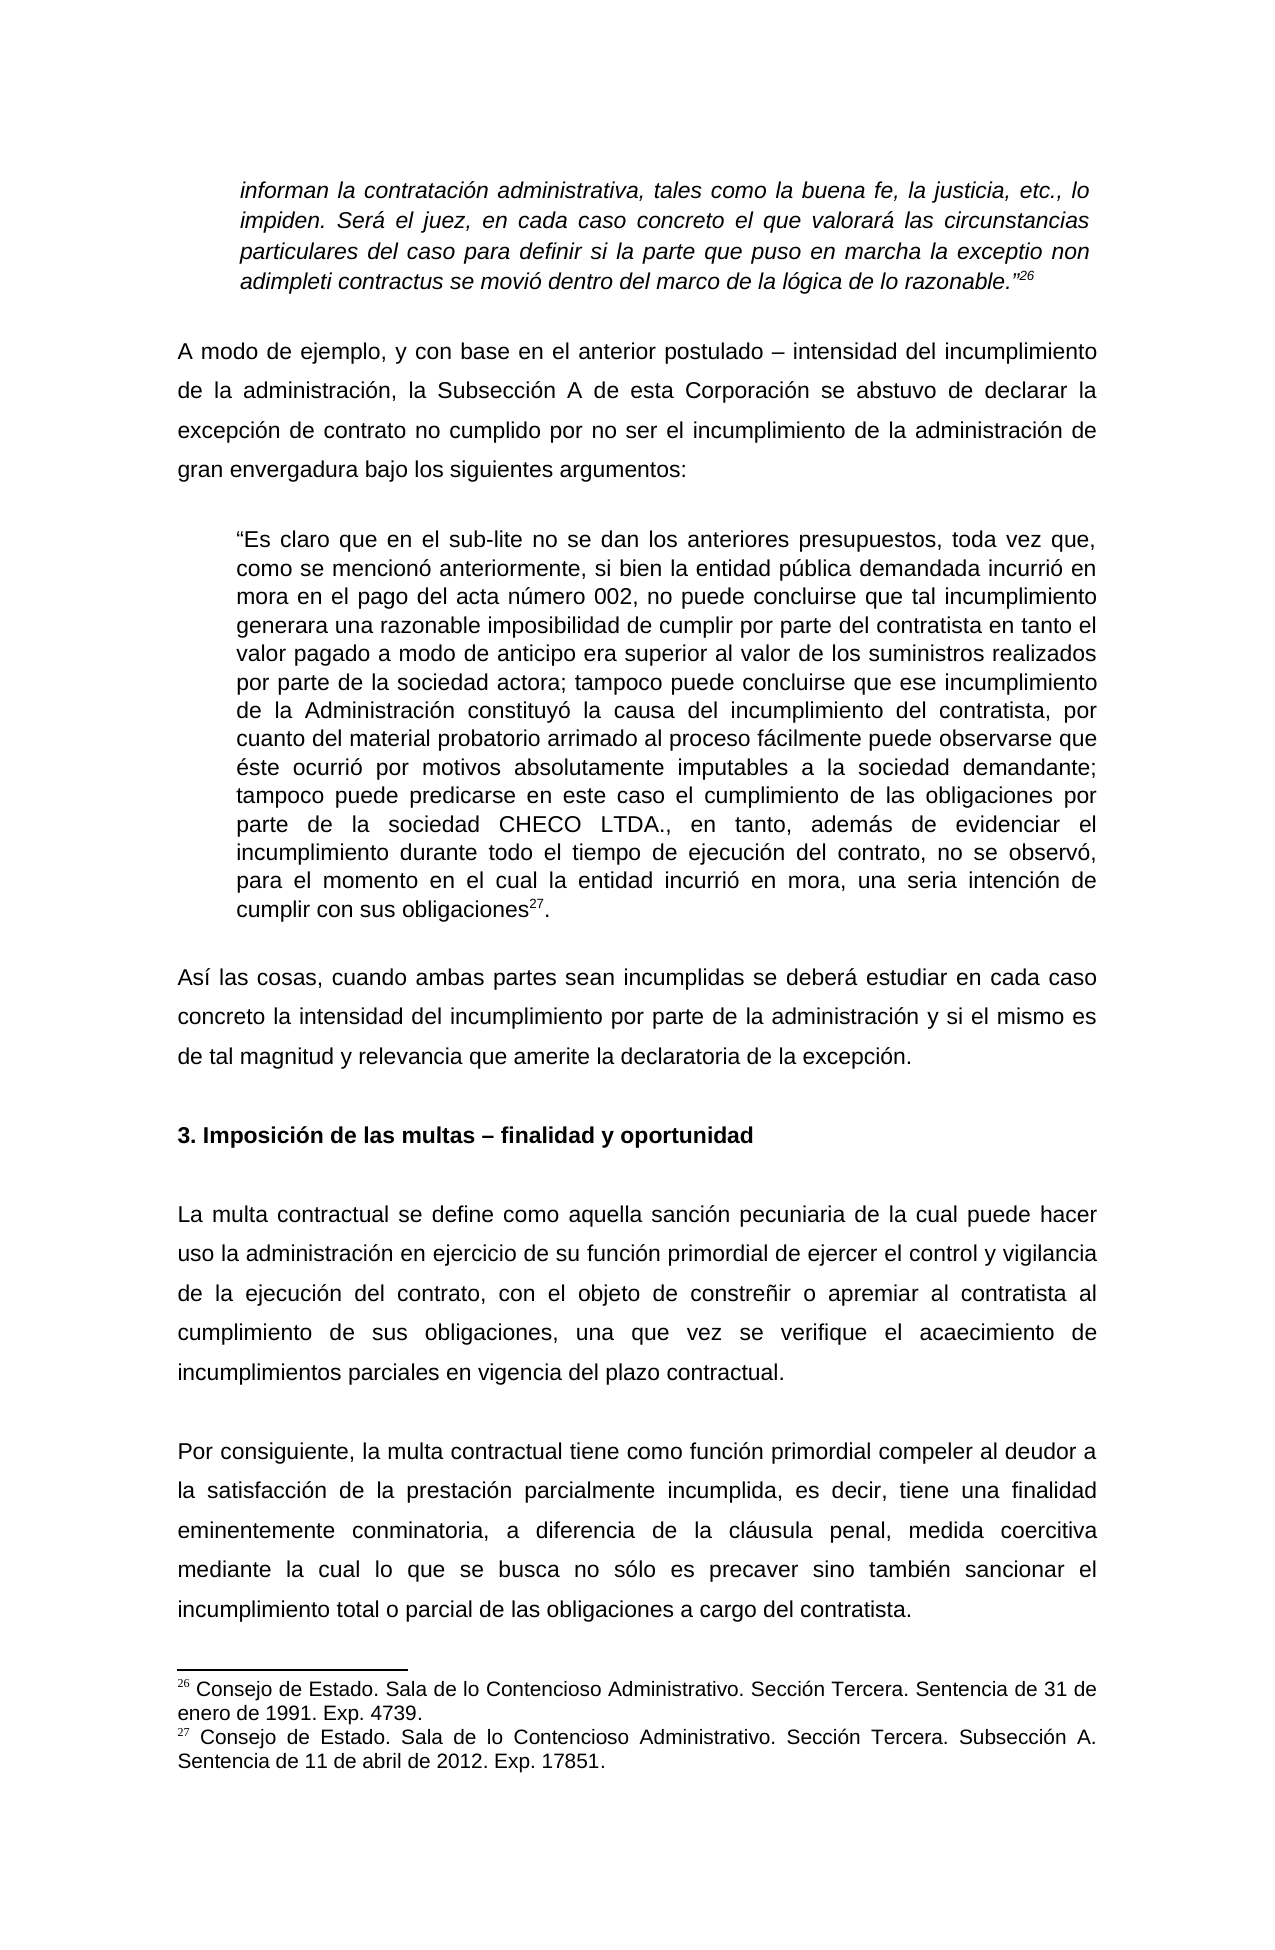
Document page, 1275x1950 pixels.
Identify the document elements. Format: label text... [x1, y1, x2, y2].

text A modo de ejemplo, y con base en el anterior postulado – intensidad del incumplimiento de la administración, la Subsección A de esta Corporación se abstuvo de declarar la excepción de contrato no cumplido por no ser el incumplimiento de la administración de gran envergadura bajo los siguientes argumentos: [177, 338, 1098, 483]
text La multa contractual se define como aquella sanción pecuniaria de la cual puede hacer uso la administración en ejercicio de su función primordial de ejercer el control y vigilancia de la ejecución del contrato, con el objeto de constreñir o apremiar al contratista al cumplimiento de sus obligaciones, una que vez se verifique el acaecimiento de incumplimientos parciales en vigencia del plazo contractual. [177, 1201, 1098, 1385]
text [240, 177, 1093, 294]
text “Es claro que en el sub-lite no se dan los anteriores presupuestos, toda vez que, como se mencionó anteriormente, si bien la entidad pública demandada incurrió en mora en el pago del acta número 002, no puede concluirse que tal incumplimiento generara una razonable imposibilidad de cumplir por parte del contratista en tanto el valor pagado a modo de anticipo era superior al valor de los suministros realizados por parte de la sociedad actora; tampoco puede concluirse que ese incumplimiento de la Administración constituyó la causa del incumplimiento del contratista, por cuanto del material probatorio arrimado al proceso fácilmente puede observarse que éste ocurrió por motivos absolutamente imputables a la sociedad demandante; tampoco puede predicarse en este caso el cumplimiento de las obligaciones por parte de la sociedad CHECO LTDA., en tanto, además de evidenciar el incumplimiento durante todo el tiempo de ejecución del contrato, no se observó, para el momento en el cual la entidad incurrió en mora, una seria intención de cumplir con sus obligaciones. [236, 526, 1098, 922]
text Así las cosas, cuando ambas partes sean incumplidas se deberá estudiar en cada caso concreto la intensidad del incumplimiento por parte de la administración y si el mismo es de tal magnitud y relevancia que amerite la declaratoria de la excepción. [177, 964, 1098, 1069]
text 3. Imposición de las multas – finalidad y oportunidad [177, 1122, 1098, 1148]
text Por consiguiente, la multa contractual tiene como función primordial compeler al deudor a la satisfacción de la prestación parcialmente incumplida, es decir, tiene una finalidad eminentemente conminatoria, a diferencia de la cláusula penal, medida coercitiva mediante la cual lo que se busca no sólo es precaver sino también sancionar el incumplimiento total o parcial de las obligaciones a cargo del contratista. [177, 1438, 1098, 1622]
